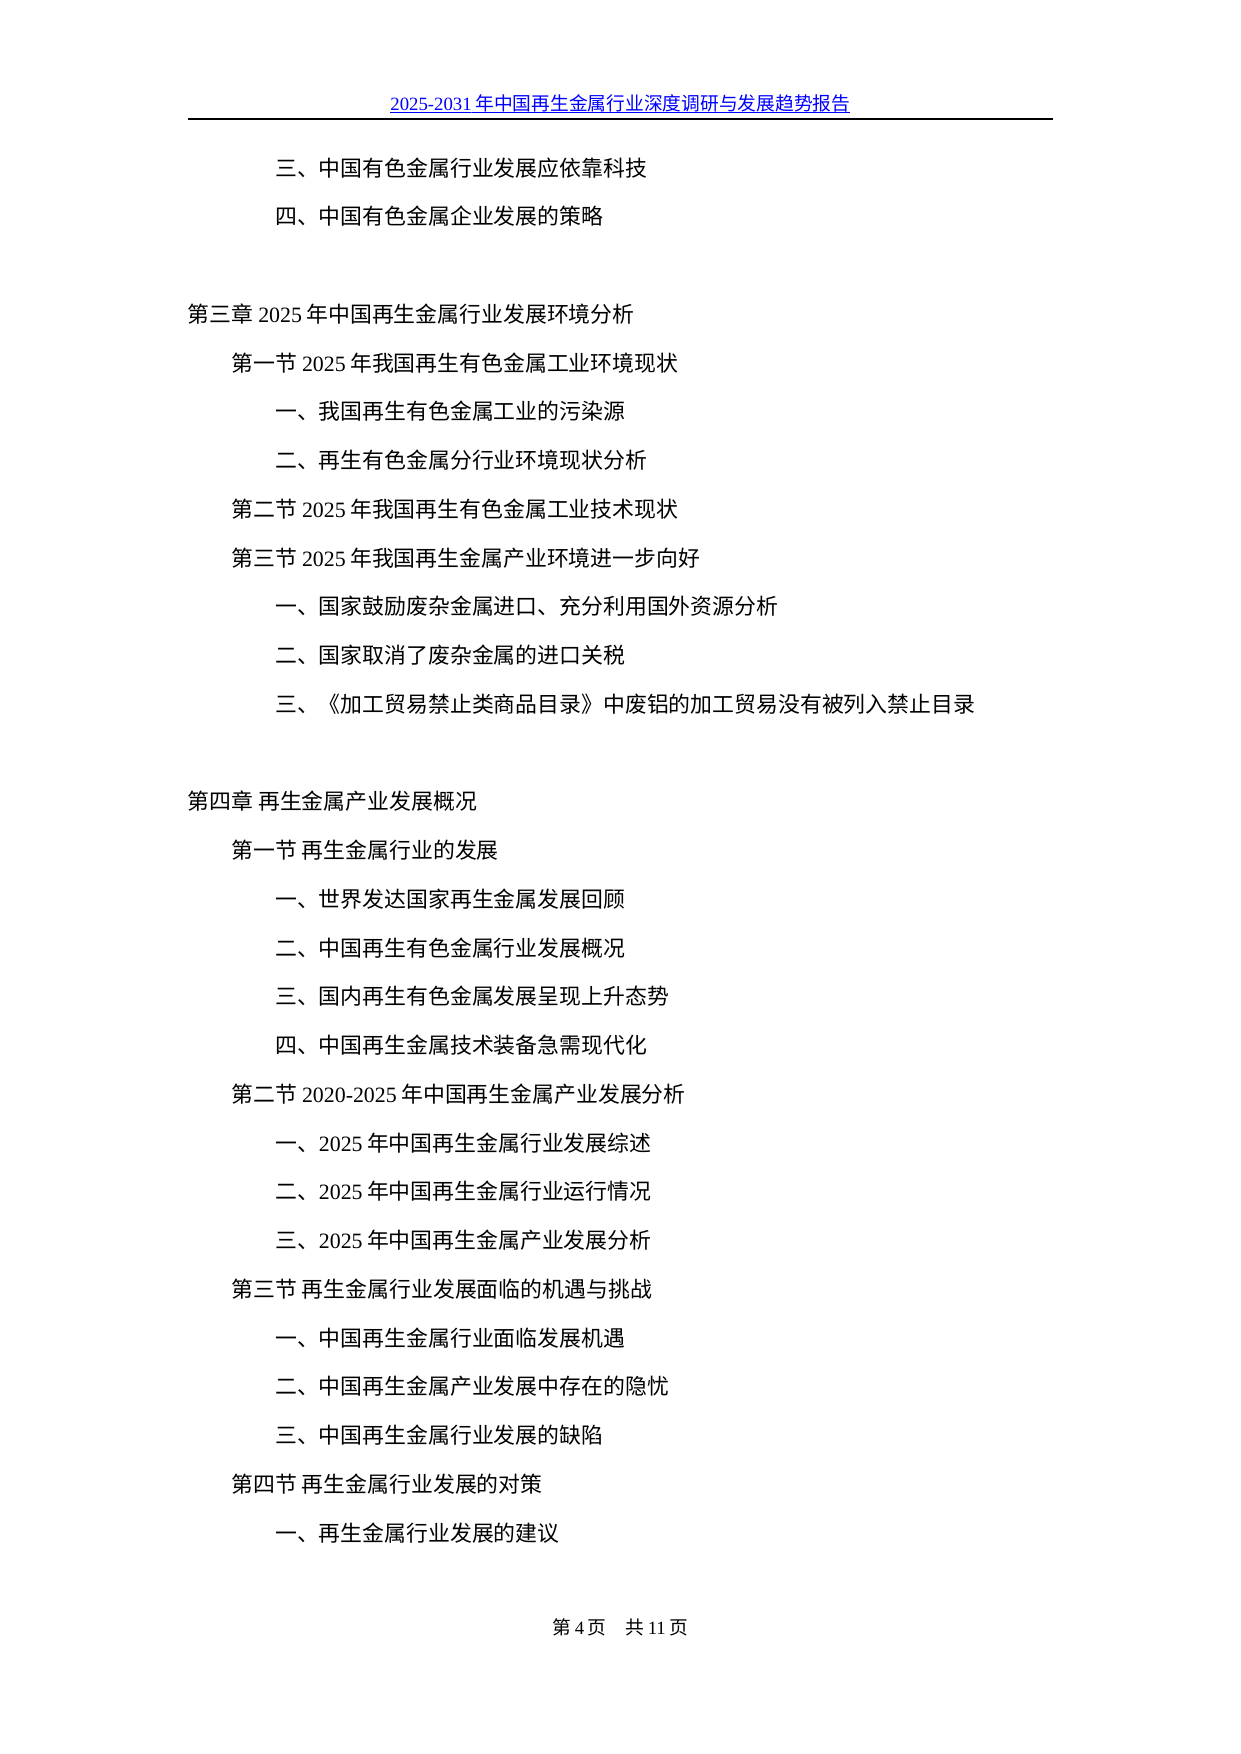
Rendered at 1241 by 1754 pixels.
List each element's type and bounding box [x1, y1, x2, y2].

text [187, 150, 1053, 1548]
